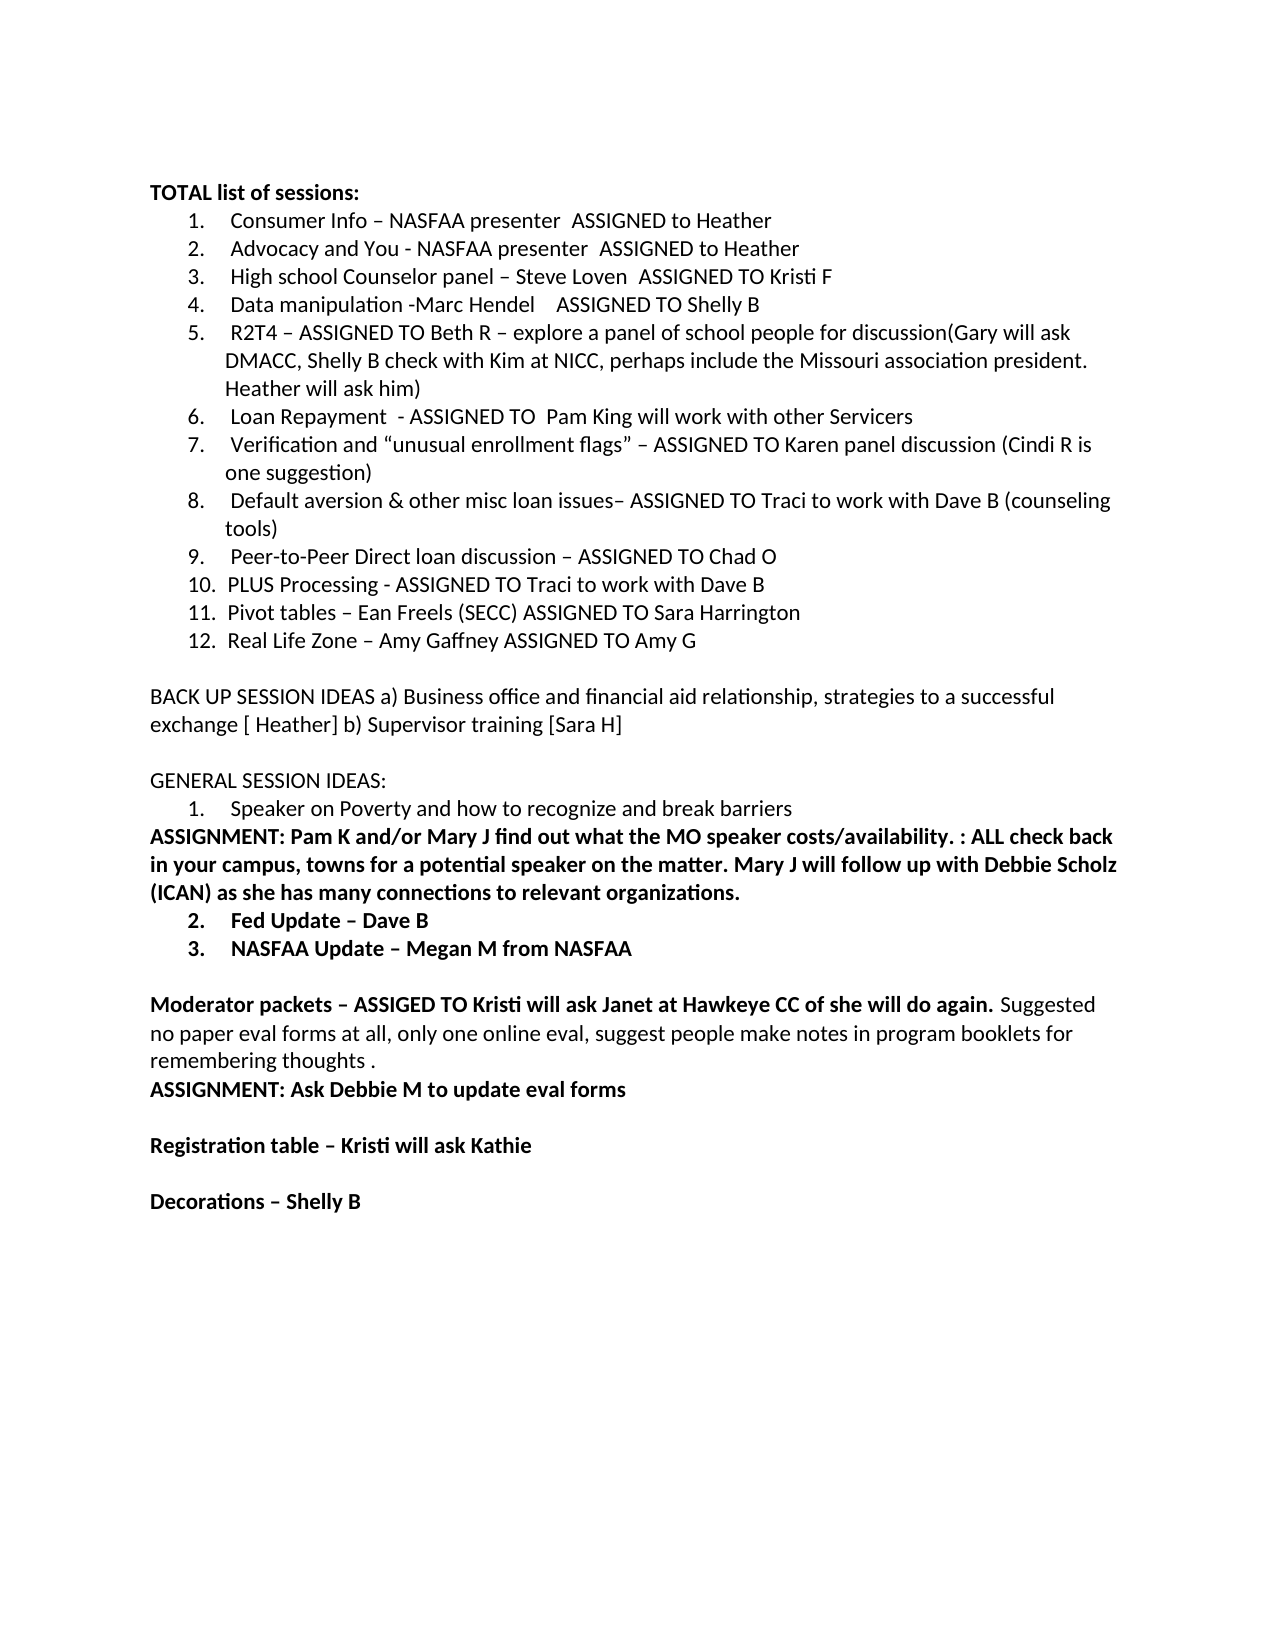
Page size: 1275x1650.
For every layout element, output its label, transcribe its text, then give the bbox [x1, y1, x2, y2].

text ASSIGNMENT: Ask Debbie M to update eval forms [150, 1075, 1125, 1103]
list 1. Speaker on Poverty and how to recognize and break barriers [187, 794, 1125, 822]
list 6. Loan Repayment - ASSIGNED TO Pam King will work with other Servicers [187, 402, 1125, 430]
text Decorations – Shelly B [150, 1187, 1125, 1215]
text BACK UP SESSION IDEAS a) Business office and financial aid relationship, strategies to a successful exchange [ Heather] b) Supervisor training [Sara H] [150, 682, 1125, 738]
list 12. Real Life Zone – Amy Gaffney ASSIGNED TO Amy G [187, 626, 1125, 654]
text Registration table – Kristi will ask Kathie [150, 1131, 1125, 1159]
list 8. Default aversion & other misc loan issues– ASSIGNED TO Traci to work with Dave B (counseling tools) [187, 486, 1125, 542]
list 3. NASFAA Update – Megan M from NASFAA [187, 934, 1125, 963]
list 2. Fed Update – Dave B [187, 907, 1125, 934]
text GENERAL SESSION IDEAS: [150, 766, 1125, 794]
text Moderator packets – ASSIGED TO Kristi will ask Janet at Hawkeye CC of she will do again. Suggested no paper eval forms at all, only one online eval, suggest people make notes in program booklets for remembering thoughts . [150, 991, 1125, 1075]
list 1. Consumer Info – NASFAA presenter ASSIGNED to Heather [187, 206, 1125, 234]
list 11. Pivot tables – Ean Freels (SECC) ASSIGNED TO Sara Harrington [187, 598, 1125, 626]
list 3. High school Counselor panel – Steve Loven ASSIGNED TO Kristi F [187, 262, 1125, 290]
list 5. R2T4 – ASSIGNED TO Beth R – explore a panel of school people for discussion(Gary will ask DMACC, Shelly B check with Kim at NICC, perhaps include the Missouri association president. Heather will ask him) [187, 318, 1125, 402]
list 9. Peer-to-Peer Direct loan discussion – ASSIGNED TO Chad O [187, 542, 1125, 570]
list 4. Data manipulation -Marc Hendel ASSIGNED TO Shelly B [187, 290, 1125, 318]
text TOTAL list of sessions: [150, 178, 1125, 206]
list 7. Verification and “unusual enrollment flags” – ASSIGNED TO Karen panel discussion (Cindi R is one suggestion) [187, 430, 1125, 486]
text ASSIGNMENT: Pam K and/or Mary J find out what the MO speaker costs/availability. : ALL check back in your campus, towns for a potential speaker on the matter. Mary J will follow up with Debbie Scholz (ICAN) as she has many connections to relevant organizations. [150, 822, 1125, 907]
list 2. Advocacy and You - NASFAA presenter ASSIGNED to Heather [187, 234, 1125, 262]
list 10. PLUS Processing - ASSIGNED TO Traci to work with Dave B [187, 570, 1125, 598]
